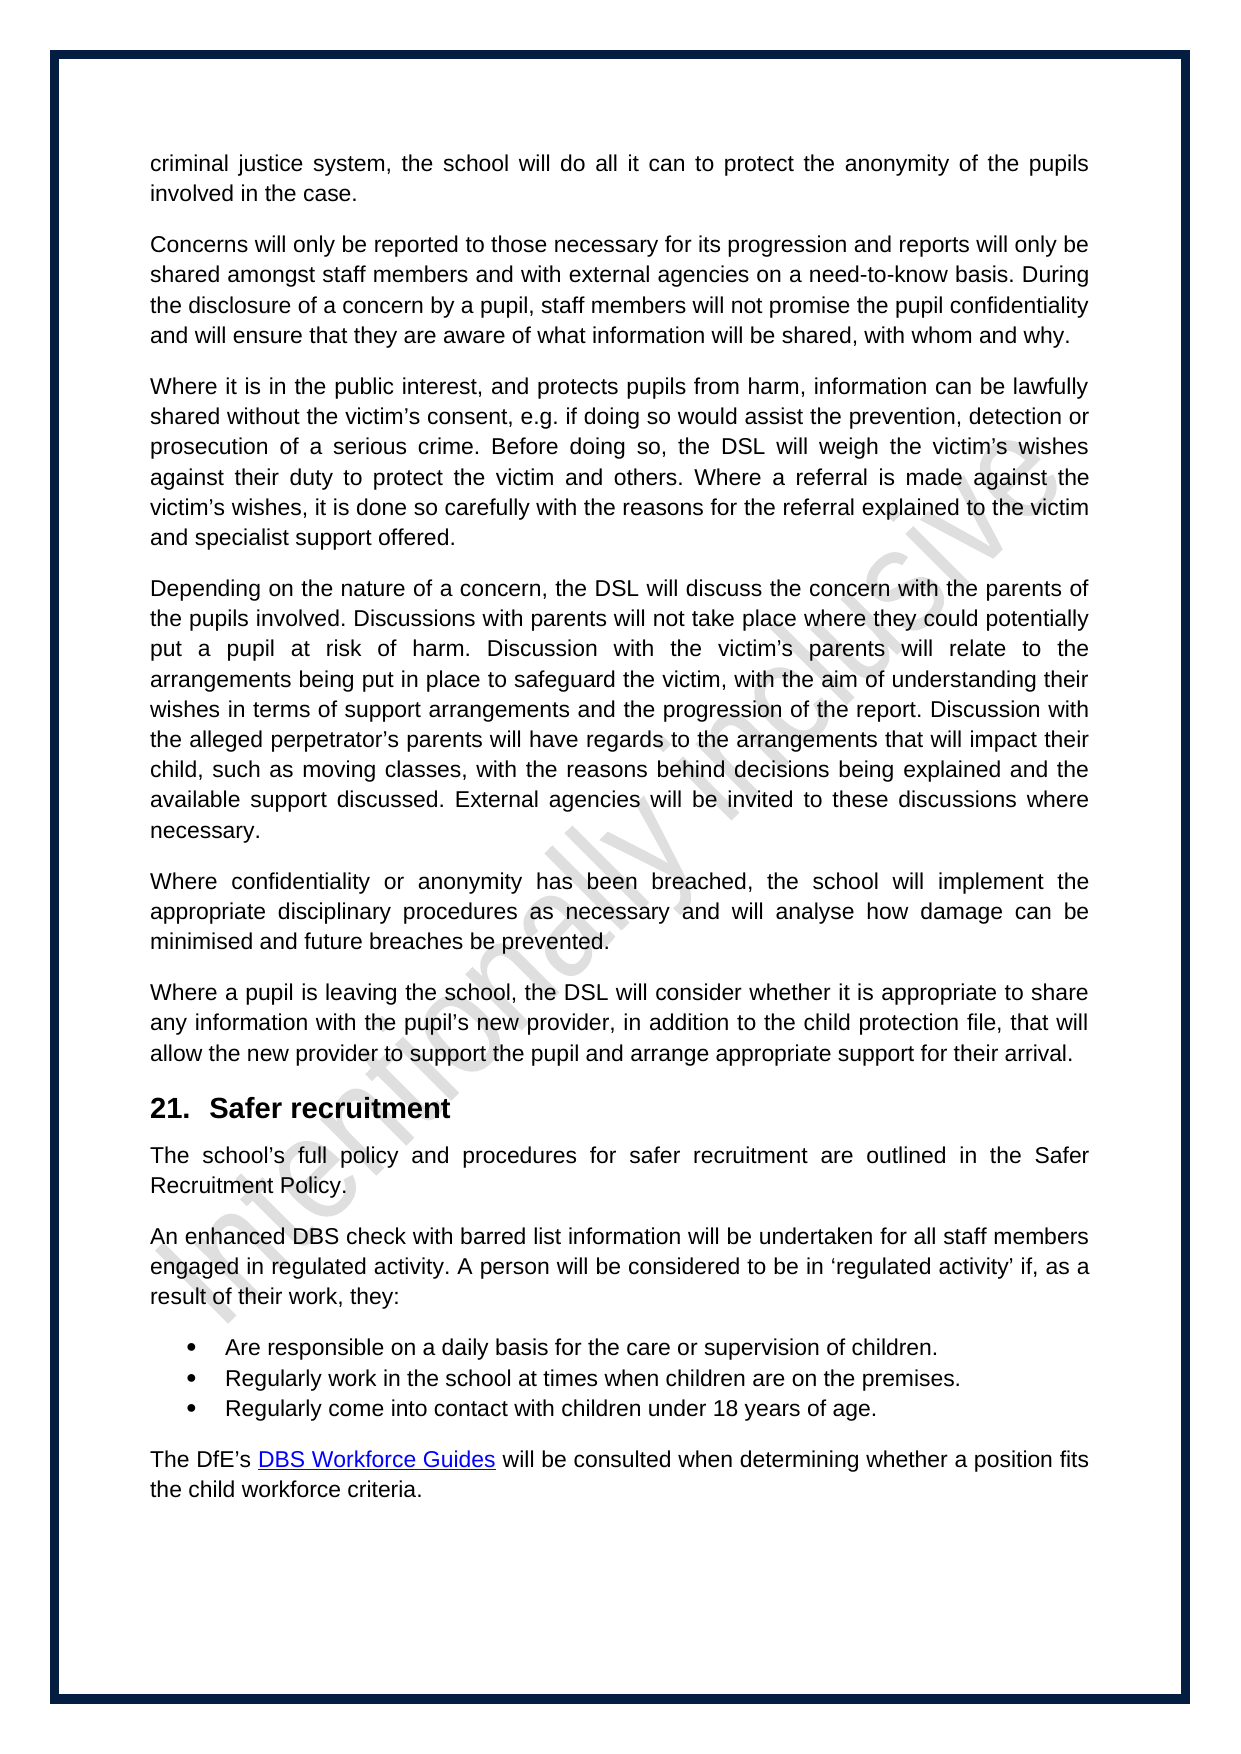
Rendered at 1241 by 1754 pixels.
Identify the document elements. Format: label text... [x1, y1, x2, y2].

text An enhanced DBS check with barred list information will be undertaken for all staff members engaged in regulated activity. A person will be considered to be in ‘regulated activity’ if, as a result of their work, they: [150, 1223, 1090, 1310]
text The school’s full policy and procedures for safer recruitment are outlined in the Safer Recruitment Policy. [150, 1142, 1090, 1198]
subtitle Safer recruitment [150, 1091, 1090, 1124]
text The DfE’s DBS Workforce Guides will be consulted when determining whether a position fits the child workforce criteria. [150, 1446, 1090, 1502]
text Concerns will only be reported to those necessary for its progression and reports will only be shared amongst staff members and with external agencies on a need-to-know basis. During the disclosure of a concern by a pupil, staff members will not promise the pupil confidentiality and will ensure that they are aware of what information will be shared, with whom and why. [150, 231, 1090, 348]
text Where confidentiality or anonymity has been breached, the school will implement the appropriate disciplinary procedures as necessary and will analyse how damage can be minimised and future breaches be prevented. [150, 868, 1090, 954]
list Are responsible on a daily basis for the care or supervision of children. [187, 1334, 1090, 1361]
list Regularly work in the school at times when children are on the premises. [187, 1364, 1090, 1391]
text Where it is in the public interest, and protects pupils from harm, information can be lawfully shared without the victim’s consent, e.g. if doing so would assist the prevention, detection or prosecution of a serious crime. Before doing so, the DSL will weigh the victim’s wishes against their duty to protect the victim and others. Where a referral is made against the victim’s wishes, it is done so carefully with the reasons for the referral explained to the victim and specialist support offered. [150, 373, 1090, 550]
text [150, 150, 1090, 207]
list Regularly come into contact with children under 18 years of age. [187, 1395, 1090, 1421]
text Depending on the nature of a concern, the DSL will discuss the concern with the parents of the pupils involved. Discussions with parents will not take place where they could potentially put a pupil at risk of harm. Discussion with the victim’s parents will relate to the arrangements being put in place to safeguard the victim, with the aim of understanding their wishes in terms of support arrangements and the progression of the report. Discussion with the alleged perpetrator’s parents will have regards to the arrangements that will impact their child, such as moving classes, with the reasons behind decisions being explained and the available support discussed. External agencies will be invited to these discussions where necessary. [150, 575, 1090, 843]
text Where a pupil is leaving the school, the DSL will consider whether it is appropriate to share any information with the pupil’s new provider, in addition to the child protection file, that will allow the new provider to support the pupil and arrange appropriate support for their arrival. [150, 979, 1090, 1066]
